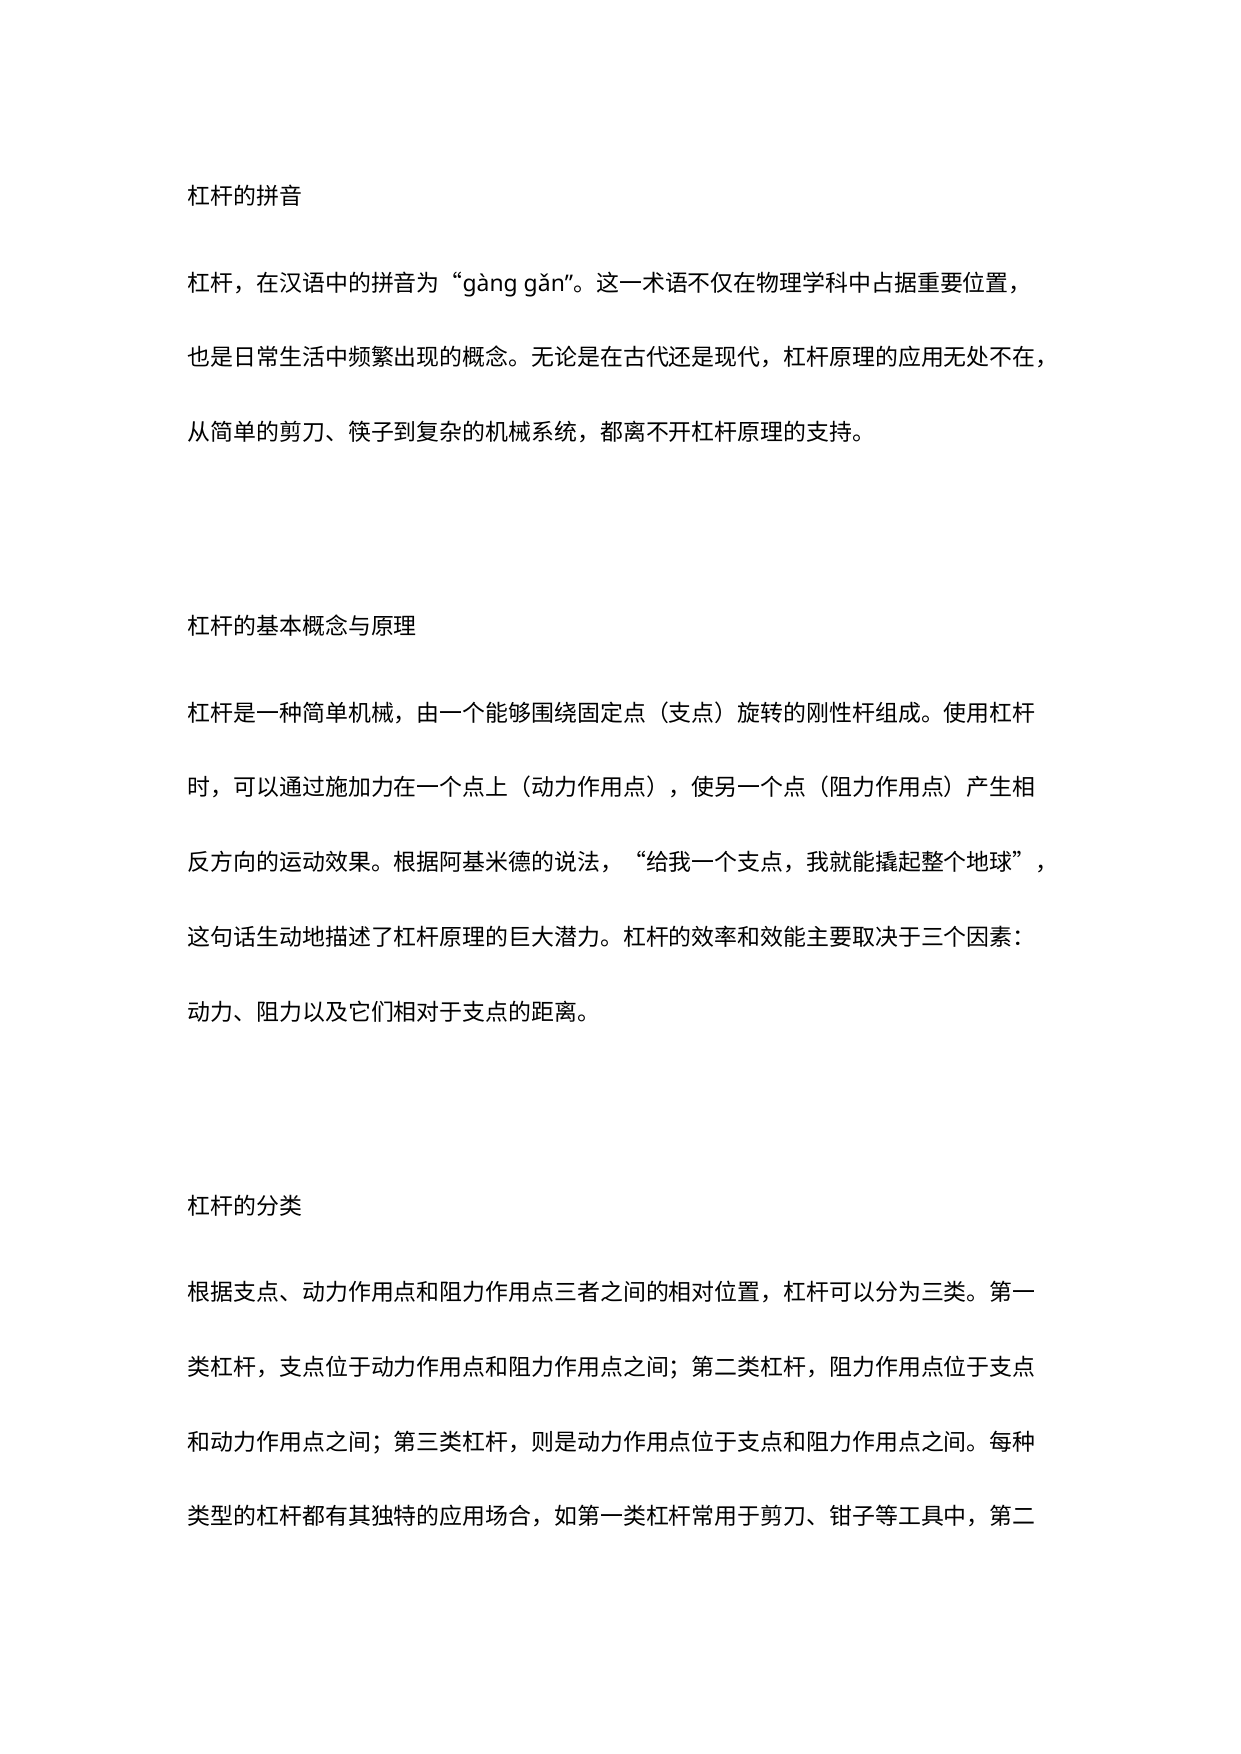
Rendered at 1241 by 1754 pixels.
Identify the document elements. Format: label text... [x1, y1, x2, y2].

text 杠杆，在汉语中的拼音为“gàng gǎn”。这一术语不仅在物理学科中占据重要位置，也是日常生活中频繁出现的概念。无论是在古代还是现代，杠杆原理的应用无处不在，从简单的剪刀、筷子到复杂的机械系统，都离不开杠杆原理的支持。 [187, 248, 1053, 463]
text 杠杆的拼音 [187, 162, 1053, 227]
text 杠杆的基本概念与原理 [187, 592, 1053, 657]
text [187, 1258, 1053, 1547]
text 杠杆的分类 [187, 1172, 1053, 1237]
text 杠杆是一种简单机械，由一个能够围绕固定点（支点）旋转的刚性杆组成。使用杠杆时，可以通过施加力在一个点上（动力作用点），使另一个点（阻力作用点）产生相反方向的运动效果。根据阿基米德的说法，“给我一个支点，我就能撬起整个地球”，这句话生动地描述了杠杆原理的巨大潜力。杠杆的效率和效能主要取决于三个因素：动力、阻力以及它们相对于支点的距离。 [187, 679, 1053, 1042]
